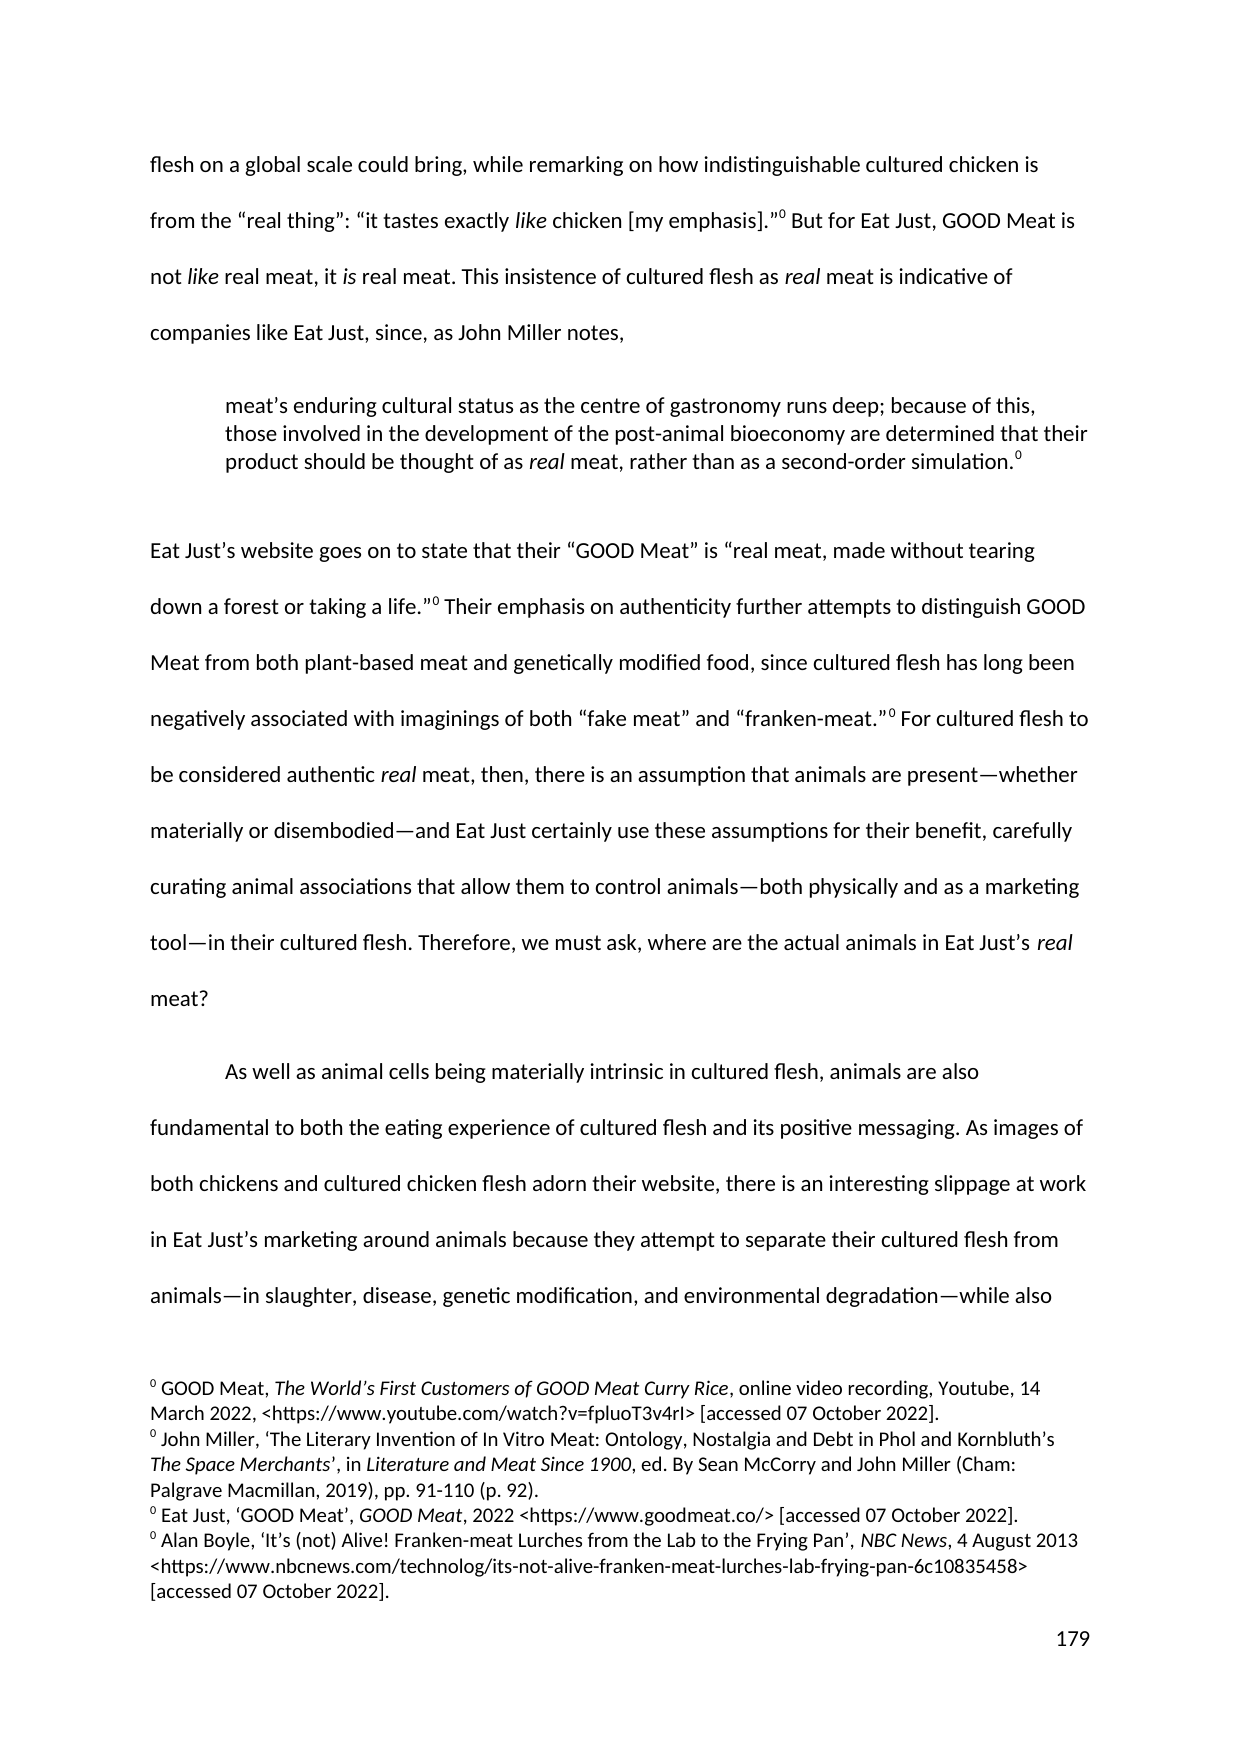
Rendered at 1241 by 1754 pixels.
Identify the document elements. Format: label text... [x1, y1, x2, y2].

text meat’s enduring cultural status as the centre of gastronomy runs deep; because of this, those involved in the development of the post-animal bioeconomy are determined that their product should be thought of as real meat, rather than as a second-order simulation. [225, 391, 1090, 475]
text Eat Just’s website goes on to state that their “GOOD Meat” is “real meat, made without tearing down a forest or taking a life.” Their emphasis on authenticity further attempts to distinguish GOOD Meat from both plant-based meat and genetically modified food, since cultured flesh has long been negatively associated with imaginings of both “fake meat” and “franken-meat.” For cultured flesh to be considered authentic real meat, then, there is an assumption that animals are present—whether materially or disembodied—and Eat Just certainly use these assumptions for their benefit, carefully curating animal associations that allow them to control animals—both physically and as a marketing tool—in their cultured flesh. Therefore, we must ask, where are the actual animals in Eat Just’s real meat? [150, 536, 1090, 1013]
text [150, 1057, 1090, 1309]
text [150, 150, 1090, 346]
